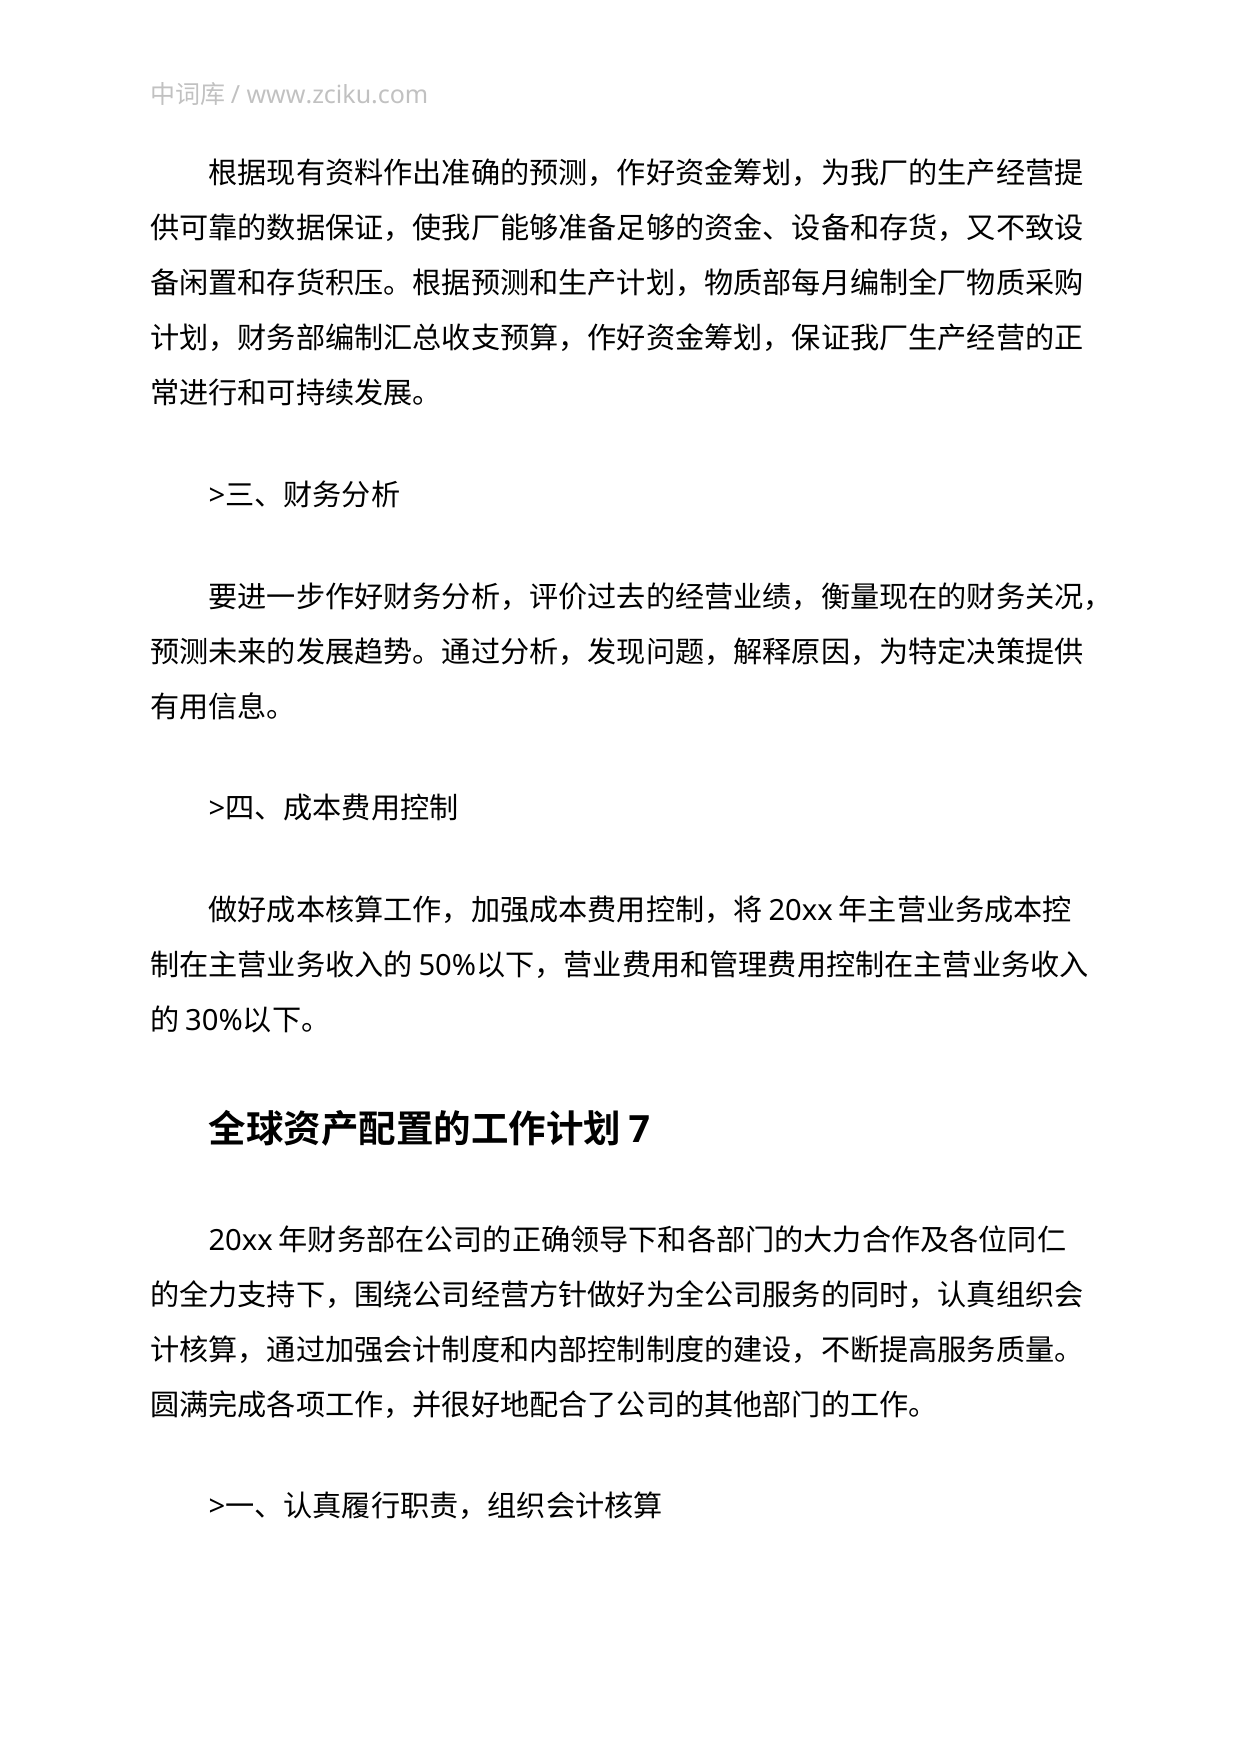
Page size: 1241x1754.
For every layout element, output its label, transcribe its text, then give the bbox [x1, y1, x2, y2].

text >三、财务分析 [150, 471, 1090, 514]
text 全球资产配置的工作计划7 [150, 1099, 1090, 1153]
text 20xx年财务部在公司的正确领导下和各部门的大力合作及各位同仁的全力支持下，围绕公司经营方针做好为全公司服务的同时，认真组织会计核算，通过加强会计制度和内部控制制度的建设，不断提高服务质量。圆满完成各项工作，并很好地配合了公司的其他部门的工作。 [150, 1216, 1090, 1423]
text >一、认真履行职责，组织会计核算 [150, 1483, 1090, 1525]
text 做好成本核算工作，加强成本费用控制，将20xx年主营业务成本控制在主营业务收入的50%以下，营业费用和管理费用控制在主营业务收入的30%以下。 [150, 887, 1090, 1039]
text 要进一步作好财务分析，评价过去的经营业绩，衡量现在的财务关况，预测未来的发展趋势。通过分析，发现问题，解释原因，为特定决策提供有用信息。 [150, 573, 1090, 725]
text >四、成本费用控制 [150, 785, 1090, 827]
text 根据现有资料作出准确的预测，作好资金筹划，为我厂的生产经营提供可靠的数据保证，使我厂能够准备足够的资金、设备和存货，又不致设备闲置和存货积压。根据预测和生产计划，物质部每月编制全厂物质采购计划，财务部编制汇总收支预算，作好资金筹划，保证我厂生产经营的正常进行和可持续发展。 [150, 150, 1090, 412]
